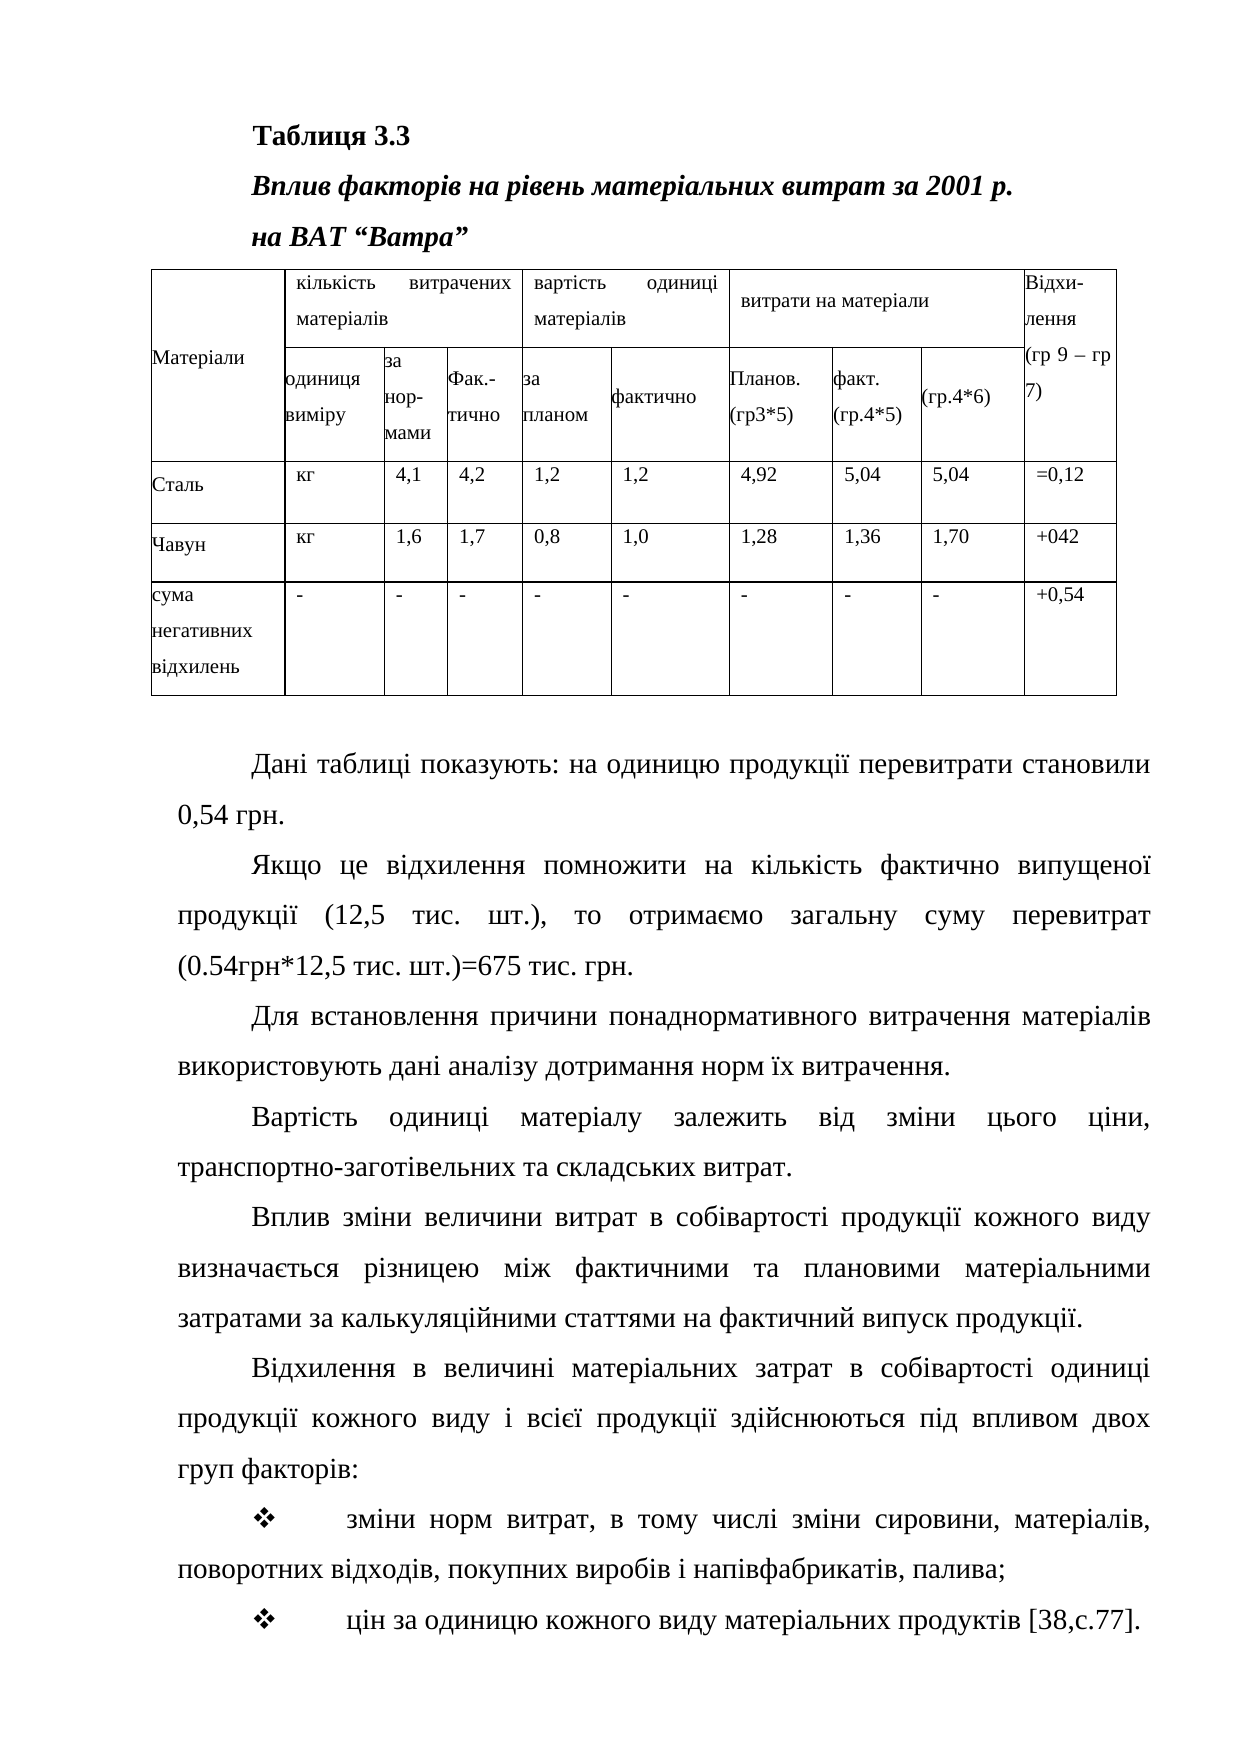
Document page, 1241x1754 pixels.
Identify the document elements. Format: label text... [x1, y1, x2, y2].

table_header вартість одиниці матеріалів [523, 270, 729, 347]
table_cell факт. (гр.4*5) [833, 348, 921, 461]
table_cell - [286, 583, 384, 695]
table_cell фактично [612, 348, 729, 461]
table_cell - [612, 583, 729, 695]
table_cell 1,2 [523, 462, 611, 523]
table_cell 4,1 [385, 462, 447, 523]
table_cell - [448, 583, 522, 695]
table_cell 1,6 [385, 524, 447, 581]
table_cell 5,04 [922, 462, 1024, 523]
table_cell кг [286, 524, 384, 581]
table_header Відхи-лення (гр 9 – гр 7) [1025, 270, 1116, 461]
table_cell - [922, 583, 1024, 695]
table_cell - [730, 583, 832, 695]
table_cell кг [286, 462, 384, 523]
text Дані таблиці показують: на одиницю продукції перевитрати становили 0,54 грн. [177, 747, 1152, 830]
table_cell за нор-мами [385, 348, 447, 461]
table_cell 4,2 [448, 462, 522, 523]
list цін за одиницю кожного виду матеріальних продуктів [38,с.77]. [177, 1602, 1152, 1636]
table_cell - [523, 583, 611, 695]
table_cell Чавун [152, 524, 284, 581]
text Відхилення в величині матеріальних затрат в собівартості одиниці продукції кожного виду і всієї продукції здійснюються під впливом двох груп факторів: [177, 1350, 1152, 1484]
table_cell 1,36 [833, 524, 921, 581]
table_cell за планом [523, 348, 611, 461]
text Таблиця 3.3 [177, 118, 1152, 152]
text Вплив факторів на рівень матеріальних витрат за 2001 р. [177, 168, 1152, 202]
table_header витрати на матеріали [730, 270, 1024, 347]
table_cell 1,2 [612, 462, 729, 523]
table_cell 5,04 [833, 462, 921, 523]
table_cell +042 [1025, 524, 1116, 581]
table_cell одиниця виміру [286, 348, 384, 461]
text Якщо це відхилення помножити на кількість фактично випущеної продукції (12,5 тис. шт.), то отримаємо загальну суму перевитрат (0.54грн*12,5 тис. шт.)=675 тис. грн. [177, 847, 1152, 981]
table_cell =0,12 [1025, 462, 1116, 523]
table_header Матеріали [152, 270, 284, 461]
table_cell - [833, 583, 921, 695]
text на ВАТ “Ватра” [177, 219, 1152, 252]
table_cell (гр.4*6) [922, 348, 1024, 461]
table_cell 1,70 [922, 524, 1024, 581]
table_cell 1,0 [612, 524, 729, 581]
table_cell Сталь [152, 462, 284, 523]
table_cell 1,28 [730, 524, 832, 581]
text Вартість одиниці матеріалу залежить від зміни цього ціни, транспортно-заготівельних та складських витрат. [177, 1099, 1152, 1183]
table_cell 1,7 [448, 524, 522, 581]
table_header кількість витрачених матеріалів [286, 270, 522, 347]
text Для встановлення причини понаднормативного витрачення матеріалів використовують дані аналізу дотримання норм їх витрачення. [177, 998, 1152, 1082]
table_cell 4,92 [730, 462, 832, 523]
table_cell - [385, 583, 447, 695]
table_cell Планов. (гр3*5) [730, 348, 832, 461]
list зміни норм витрат, в тому числі зміни сировини, матеріалів, поворотних відходів, покупних виробів і напівфабрикатів, палива; [177, 1501, 1152, 1585]
text Вплив зміни величини витрат в собівартості продукції кожного виду визначається різницею між фактичними та плановими матеріальними затратами за калькуляційними статтями на фактичний випуск продукції. [177, 1199, 1152, 1333]
table_cell Фак.-тично [448, 348, 522, 461]
table_cell +0,54 [1025, 583, 1116, 695]
table_cell 0,8 [523, 524, 611, 581]
table_cell сума негативних відхилень [152, 583, 284, 695]
